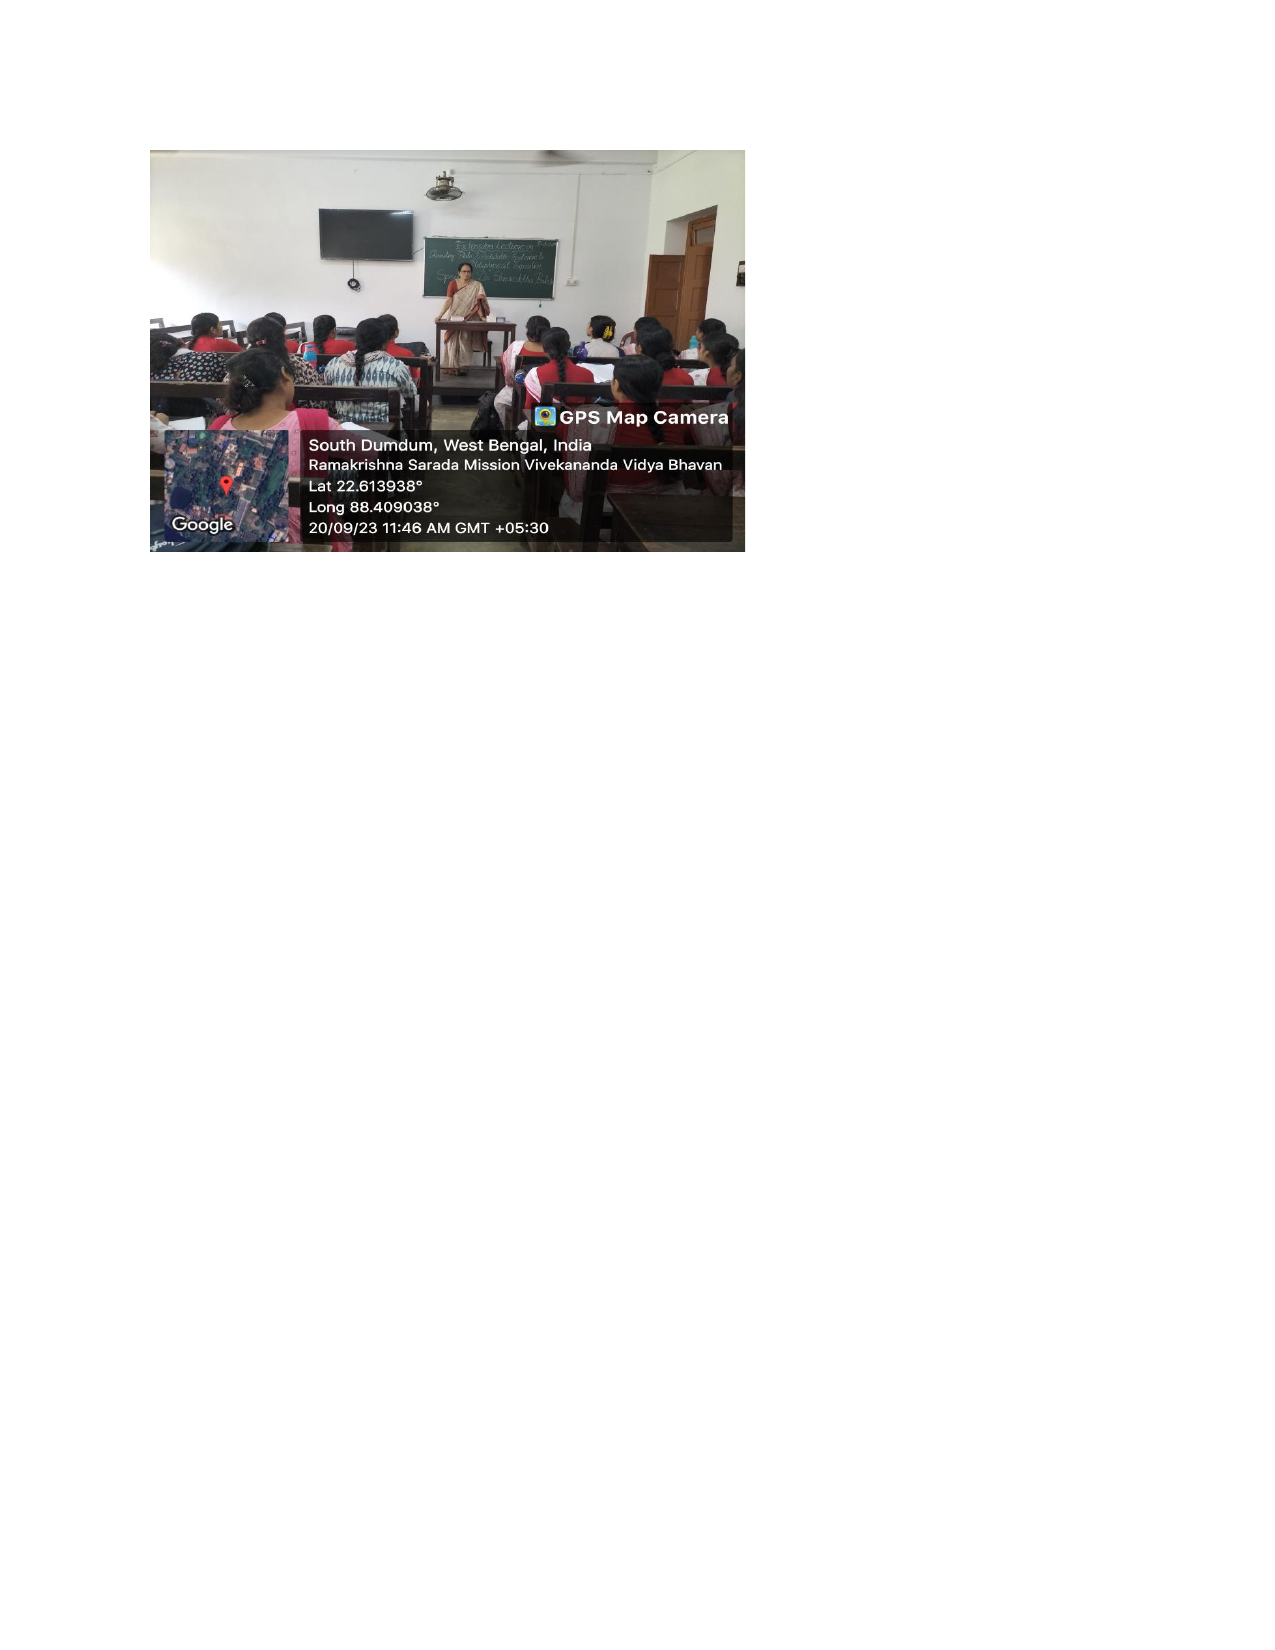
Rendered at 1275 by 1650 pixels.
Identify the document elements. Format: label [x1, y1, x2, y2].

picture [150, 150, 746, 552]
